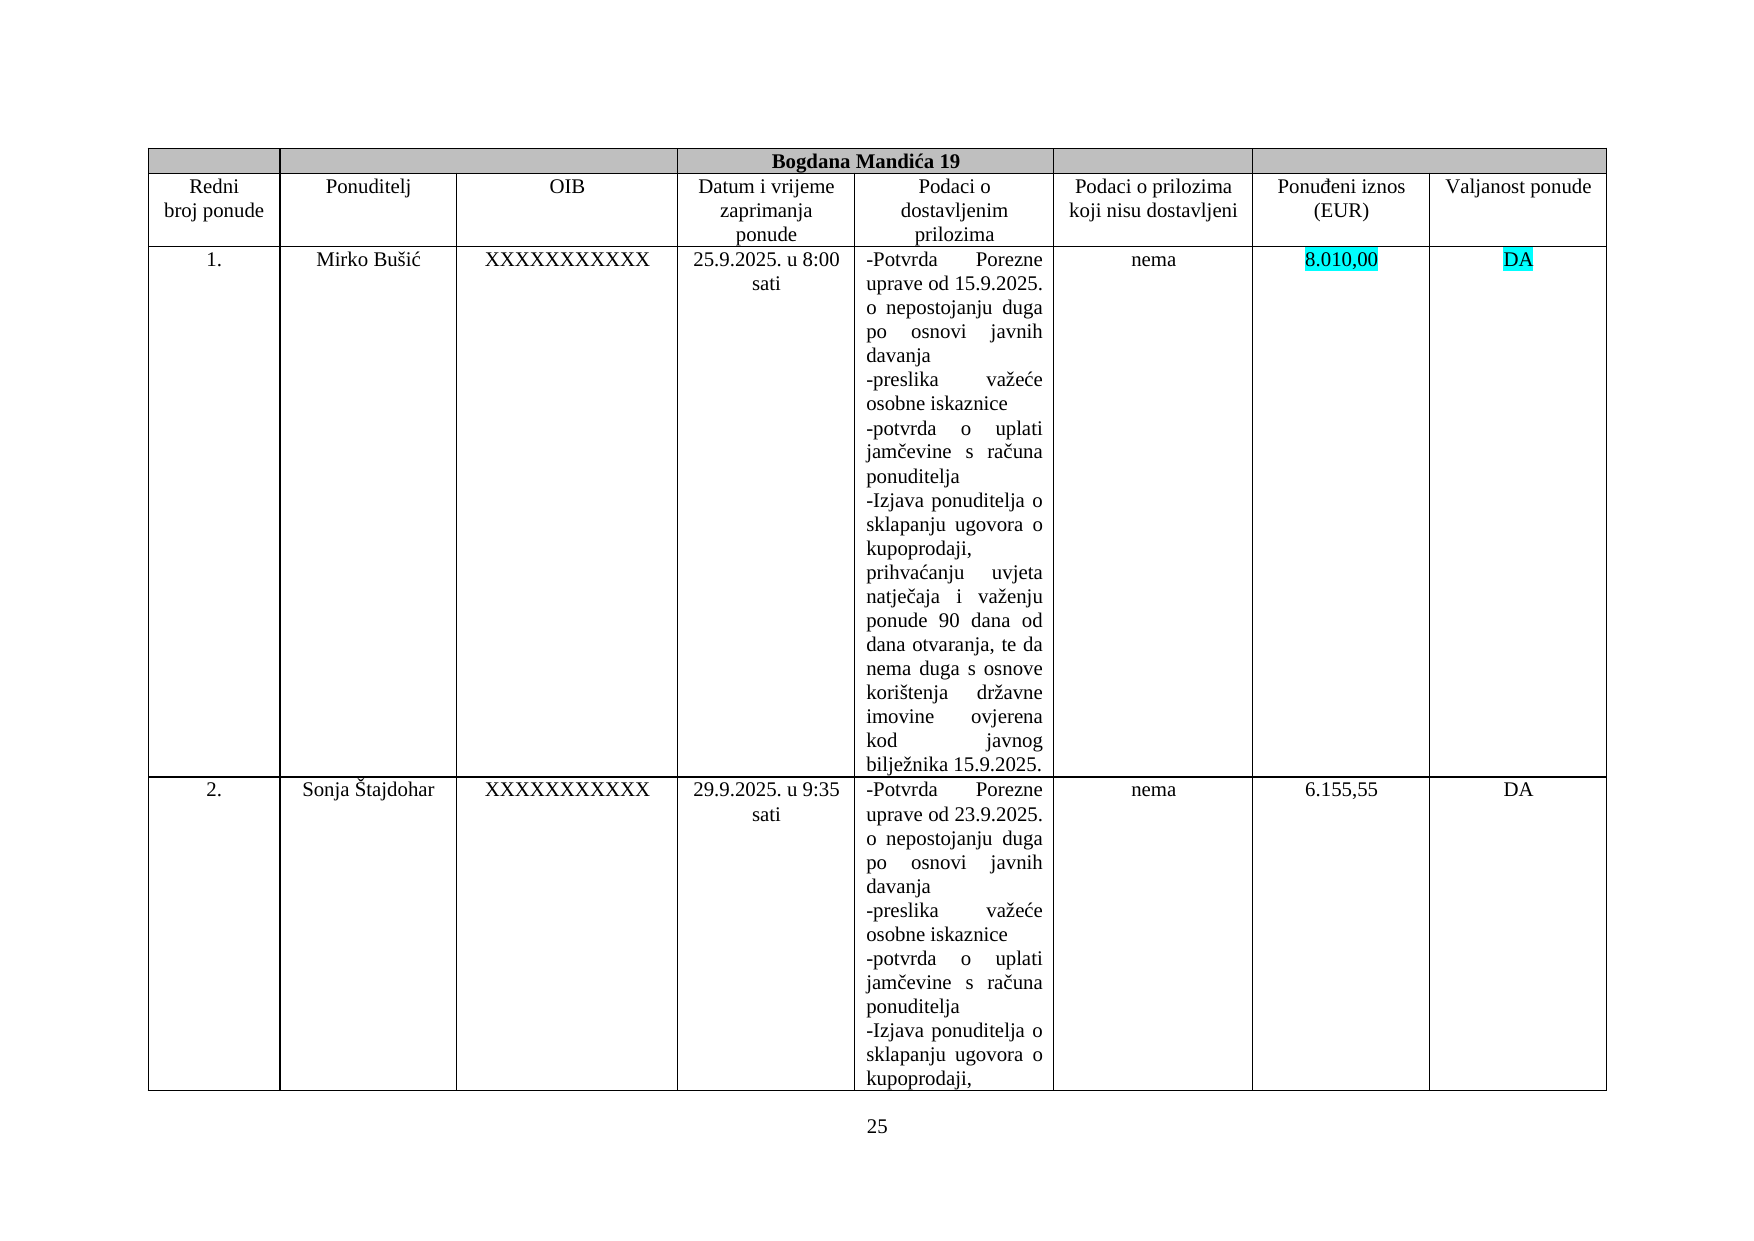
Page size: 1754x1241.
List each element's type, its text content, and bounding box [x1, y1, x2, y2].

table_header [678, 149, 1053, 173]
table_cell Valjanost ponude [1430, 174, 1606, 246]
table_header 12,73 m2 [1054, 149, 1252, 173]
table_cell Ponuđeni iznos (EUR) [1253, 174, 1429, 246]
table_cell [855, 778, 1053, 1090]
table_header STAN 4473 [281, 149, 677, 173]
table_cell Ponuditelj [281, 174, 456, 246]
table_header 3.950,00 EUR [1253, 149, 1606, 173]
table_cell DA [1430, 247, 1606, 776]
table_cell Redni broj ponude [149, 174, 279, 246]
table_cell 8.010,00 [1253, 247, 1429, 776]
table_cell Podaci o prilozima koji nisu dostavljeni [1054, 174, 1252, 246]
table_cell OIB [457, 174, 677, 246]
table_cell DA [1430, 778, 1606, 1090]
table_cell 2. [149, 778, 279, 1090]
table_cell Datum i vrijeme zaprimanja ponude [678, 174, 854, 246]
table_cell nema [1054, 247, 1252, 776]
table_cell Sonja Štajdohar [281, 778, 456, 1090]
table_header 23. [149, 149, 279, 173]
table_cell XXXXXXXXXXX [457, 778, 677, 1090]
table_cell Mirko Bušić [281, 247, 456, 776]
table_cell 1. [149, 247, 279, 776]
table_cell XXXXXXXXXXX [457, 247, 677, 776]
table_cell Podaci o dostavljenim prilozima [855, 174, 1053, 246]
table_cell nema [1054, 778, 1252, 1090]
table_cell 25.9.2025. u 8:00 sati [678, 247, 854, 776]
table_cell -Potvrda Porezne uprave od 15.9.2025. o nepostojanju duga po osnovi javnih davanja -preslika važeće osobne iskaznice -potvrda o uplati jamčevine s računa ponuditelja -Izjava ponuditelja o sklapanju ugovora o kupoprodaji, prihvaćanju uvjeta natječaja i važenju ponude 90 dana od dana otvaranja, te da nema duga s osnove korištenja državne imovine ovjerena kod javnog bilježnika 15.9.2025. [855, 247, 1053, 776]
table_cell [678, 778, 854, 1090]
table_cell 6.155,55 [1253, 778, 1429, 1090]
